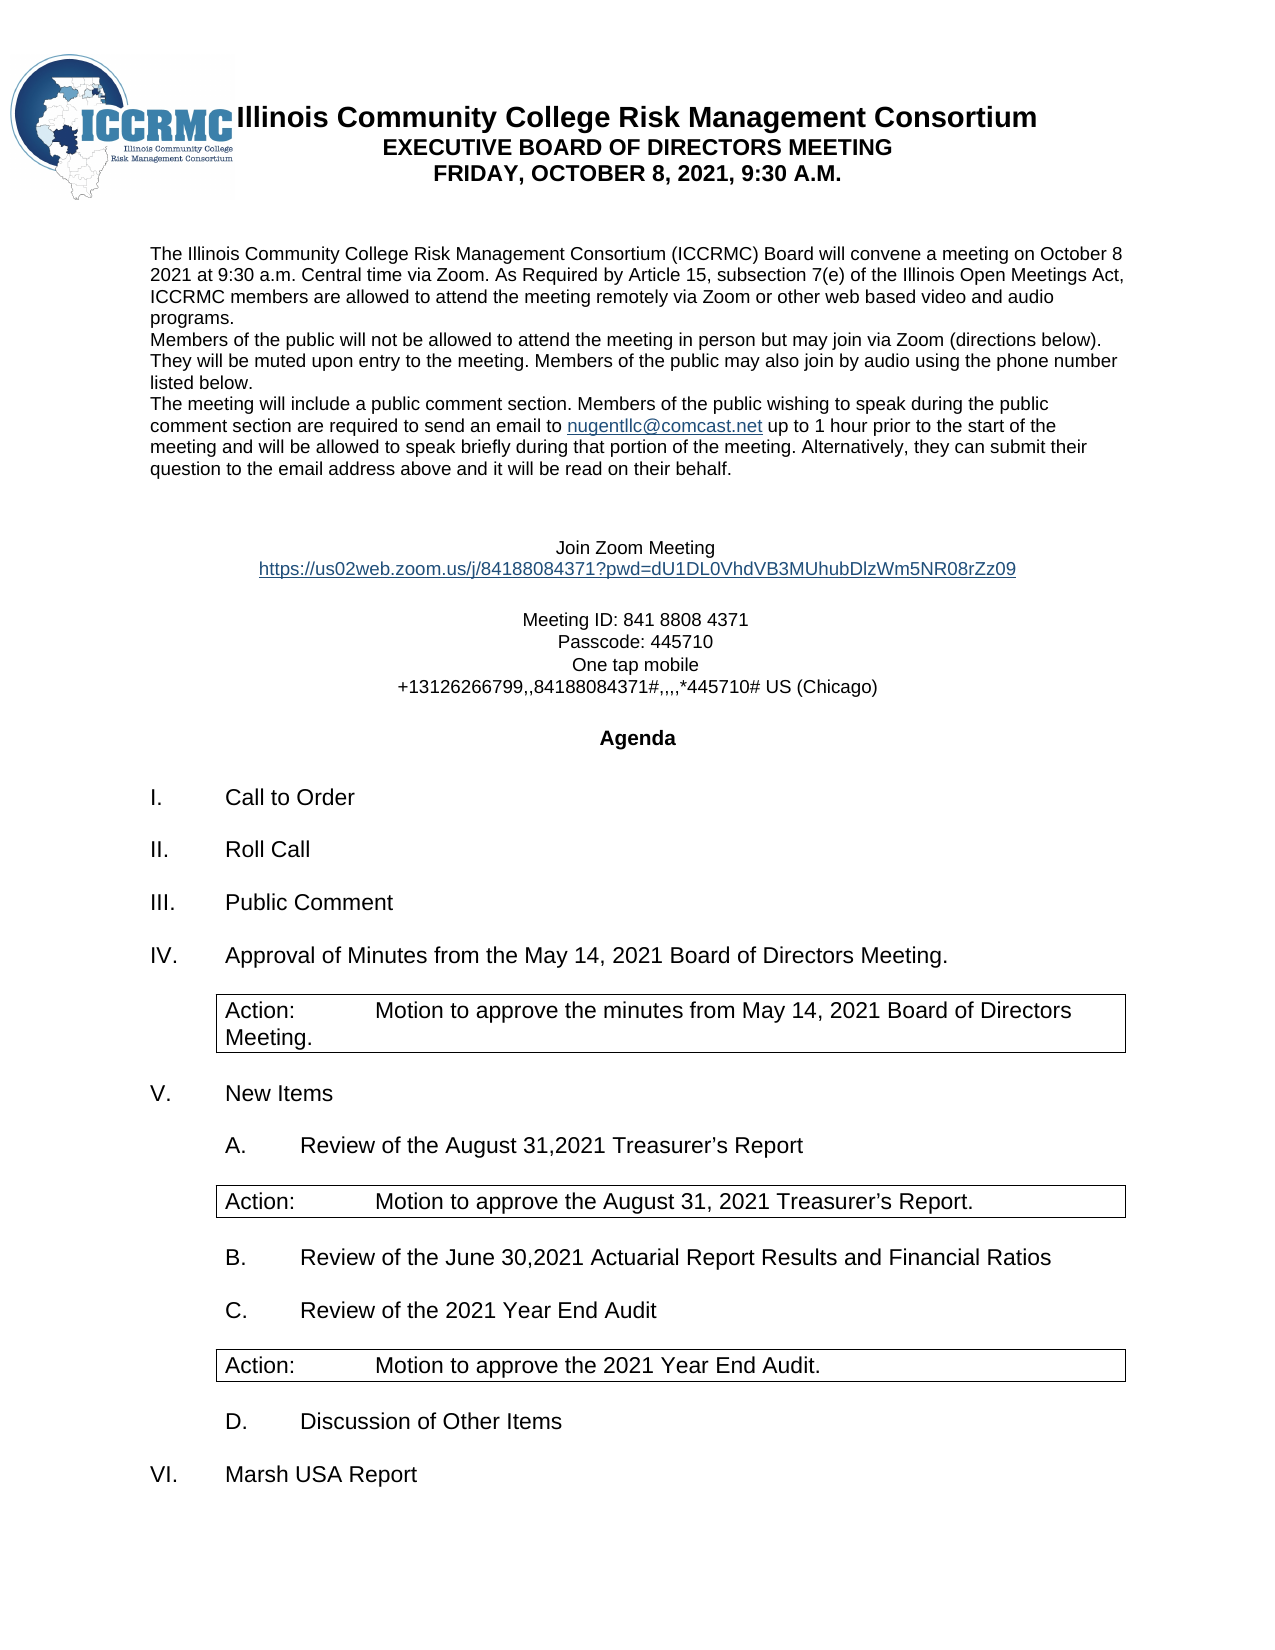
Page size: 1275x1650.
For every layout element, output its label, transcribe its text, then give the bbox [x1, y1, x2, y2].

text Join Zoom Meeting https://us02web.zoom.us/j/84188084371?pwd=dU1DL0VhdVB3MUhubDlzWm5NR08rZz09 [150, 537, 1125, 580]
text Action: Motion to approve the minutes from May 14, 2021 Board of Directors Meeting. [217, 995, 1125, 1052]
list New Items [150, 1079, 1125, 1106]
list Approval of Minutes from the May 14, 2021 Board of Directors Meeting. [150, 942, 1125, 968]
list Marsh USA Report [150, 1461, 1125, 1487]
list Public Comment [150, 889, 1125, 915]
text Members of the public will not be allowed to attend the meeting in person but may join via Zoom (directions below). They will be muted upon entry to the meeting. Members of the public may also join by audio using the phone number listed below. [150, 328, 1125, 393]
text The meeting will include a public comment section. Members of the public wishing to speak during the public comment section are required to send an email to nugentllc@comcast.net up to 1 hour prior to the start of the meeting and will be allowed to speak briefly during that portion of the meeting. Alternatively, they can submit their question to the email address above and it will be read on their behalf. [150, 393, 1125, 479]
picture [10, 54, 236, 200]
list Discussion of Other Items [225, 1408, 1125, 1435]
text Meeting ID: 841 8808 4371 Passcode: 445710 One tap mobile +13126266799,,84188084371#,,,,*445710# US (Chicago) [150, 609, 1125, 698]
list Review of the August 31,2021 Treasurer’s Report [225, 1132, 1125, 1159]
list Review of the June 30,2021 Actuarial Report Results and Financial Ratios [225, 1244, 1125, 1270]
list Roll Call [150, 836, 1125, 862]
list Call to Order [150, 783, 1125, 810]
list Review of the 2021 Year End Audit [225, 1297, 1125, 1323]
text Action: Motion to approve the 2021 Year End Audit. [217, 1350, 1125, 1381]
text Action: Motion to approve the August 31, 2021 Treasurer’s Report. [217, 1186, 1125, 1217]
text Agenda [150, 726, 1125, 750]
text The Illinois Community College Risk Management Consortium (ICCRMC) Board will convene a meeting on October 8 2021 at 9:30 a.m. Central time via Zoom. As Required by Article 15, subsection 7(e) of the Illinois Open Meetings Act, ICCRMC members are allowed to attend the meeting remotely via Zoom or other web based video and audio programs. [150, 242, 1125, 328]
